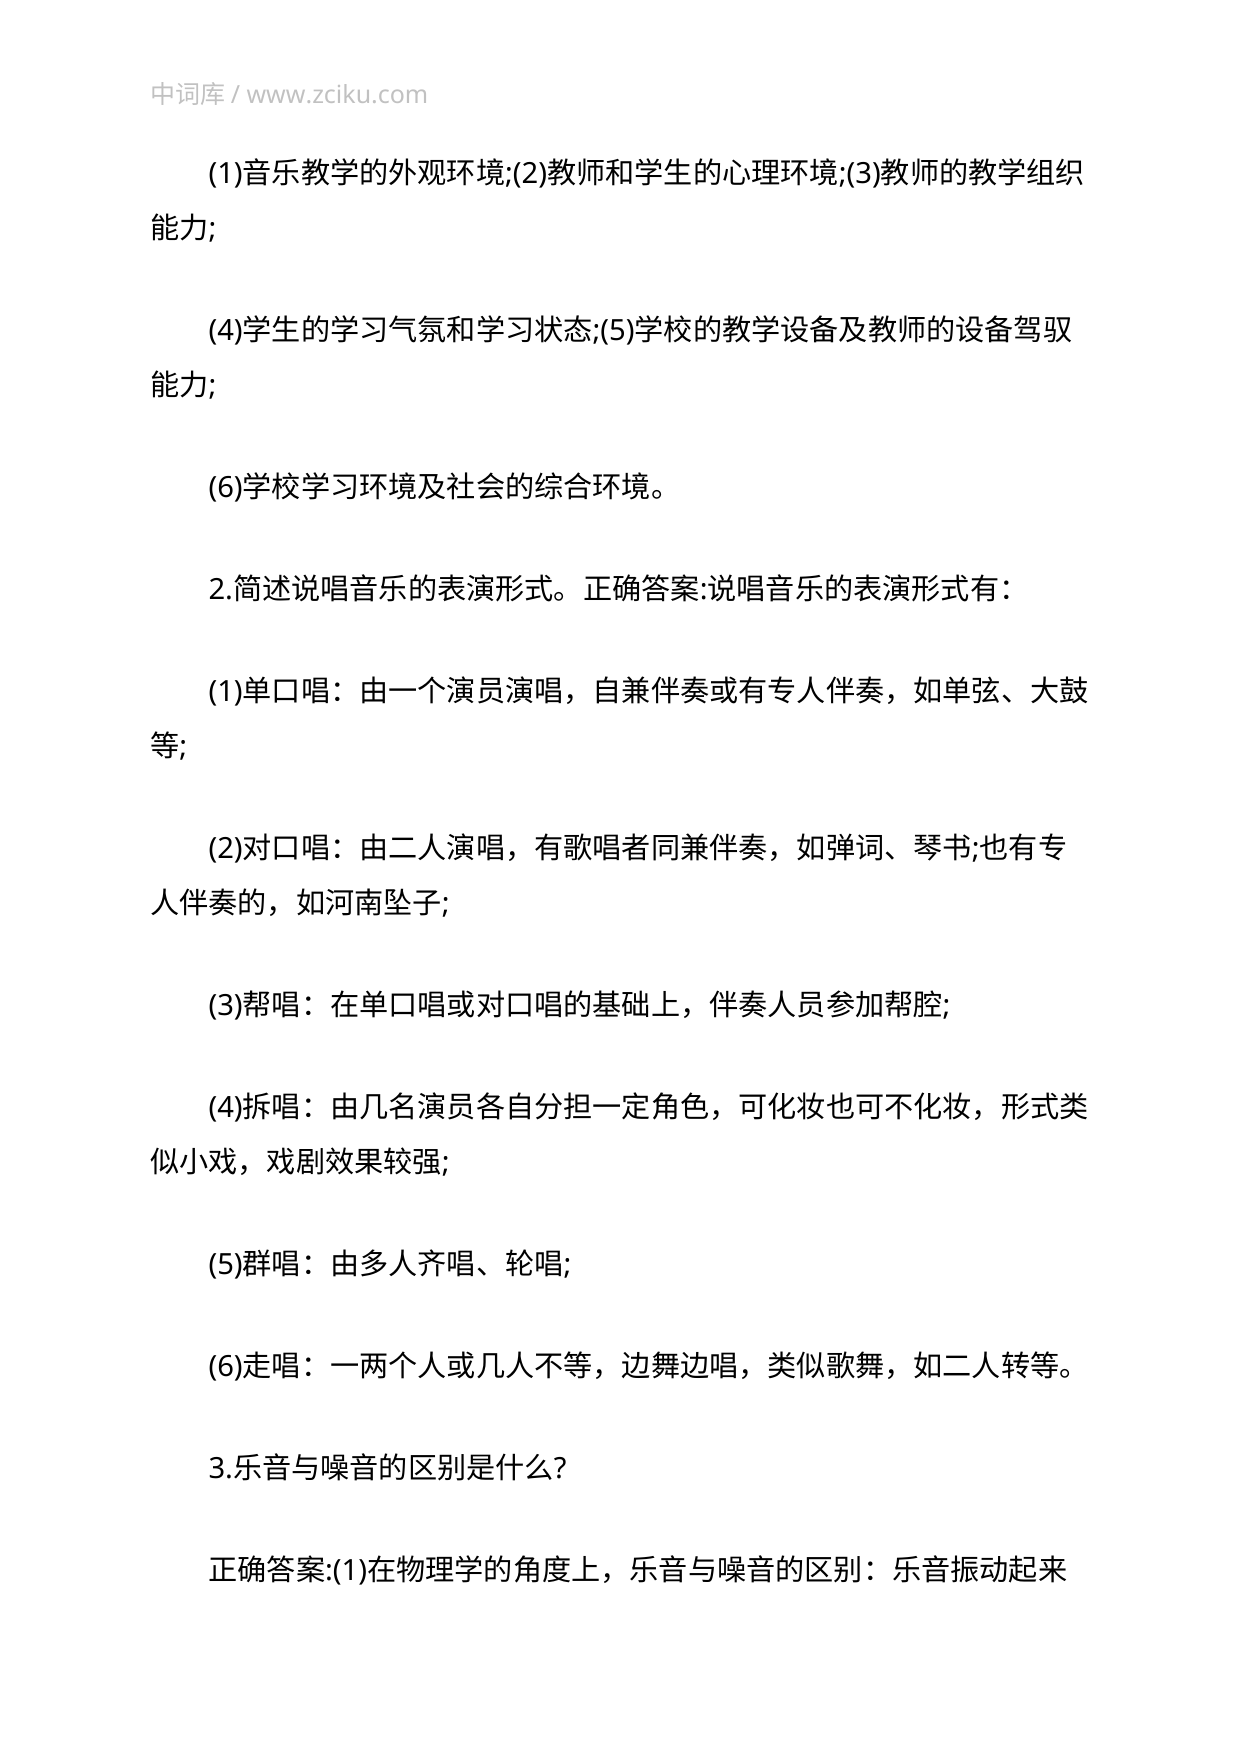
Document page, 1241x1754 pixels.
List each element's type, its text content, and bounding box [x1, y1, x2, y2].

text (6)学校学习环境及社会的综合环境。 [150, 464, 1090, 506]
text 3.乐音与噪音的区别是什么? [150, 1445, 1090, 1487]
text (1)单口唱：由一个演员演唱，自兼伴奏或有专人伴奏，如单弦、大鼓等; [150, 668, 1090, 765]
text (4)拆唱：由几名演员各自分担一定角色，可化妆也可不化妆，形式类似小戏，戏剧效果较强; [150, 1084, 1090, 1181]
text (1)音乐教学的外观环境;(2)教师和学生的心理环境;(3)教师的教学组织能力; [150, 150, 1090, 247]
text 2.简述说唱音乐的表演形式。正确答案:说唱音乐的表演形式有： [150, 566, 1090, 608]
text (2)对口唱：由二人演唱，有歌唱者同兼伴奏，如弹词、琴书;也有专人伴奏的，如河南坠子; [150, 825, 1090, 922]
text (4)学生的学习气氛和学习状态;(5)学校的教学设备及教师的设备驾驭能力; [150, 307, 1090, 404]
text (5)群唱：由多人齐唱、轮唱; [150, 1241, 1090, 1283]
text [150, 1547, 1090, 1589]
text (3)帮唱：在单口唱或对口唱的基础上，伴奏人员参加帮腔; [150, 982, 1090, 1024]
text (6)走唱：一两个人或几人不等，边舞边唱，类似歌舞，如二人转等。 [150, 1343, 1090, 1385]
